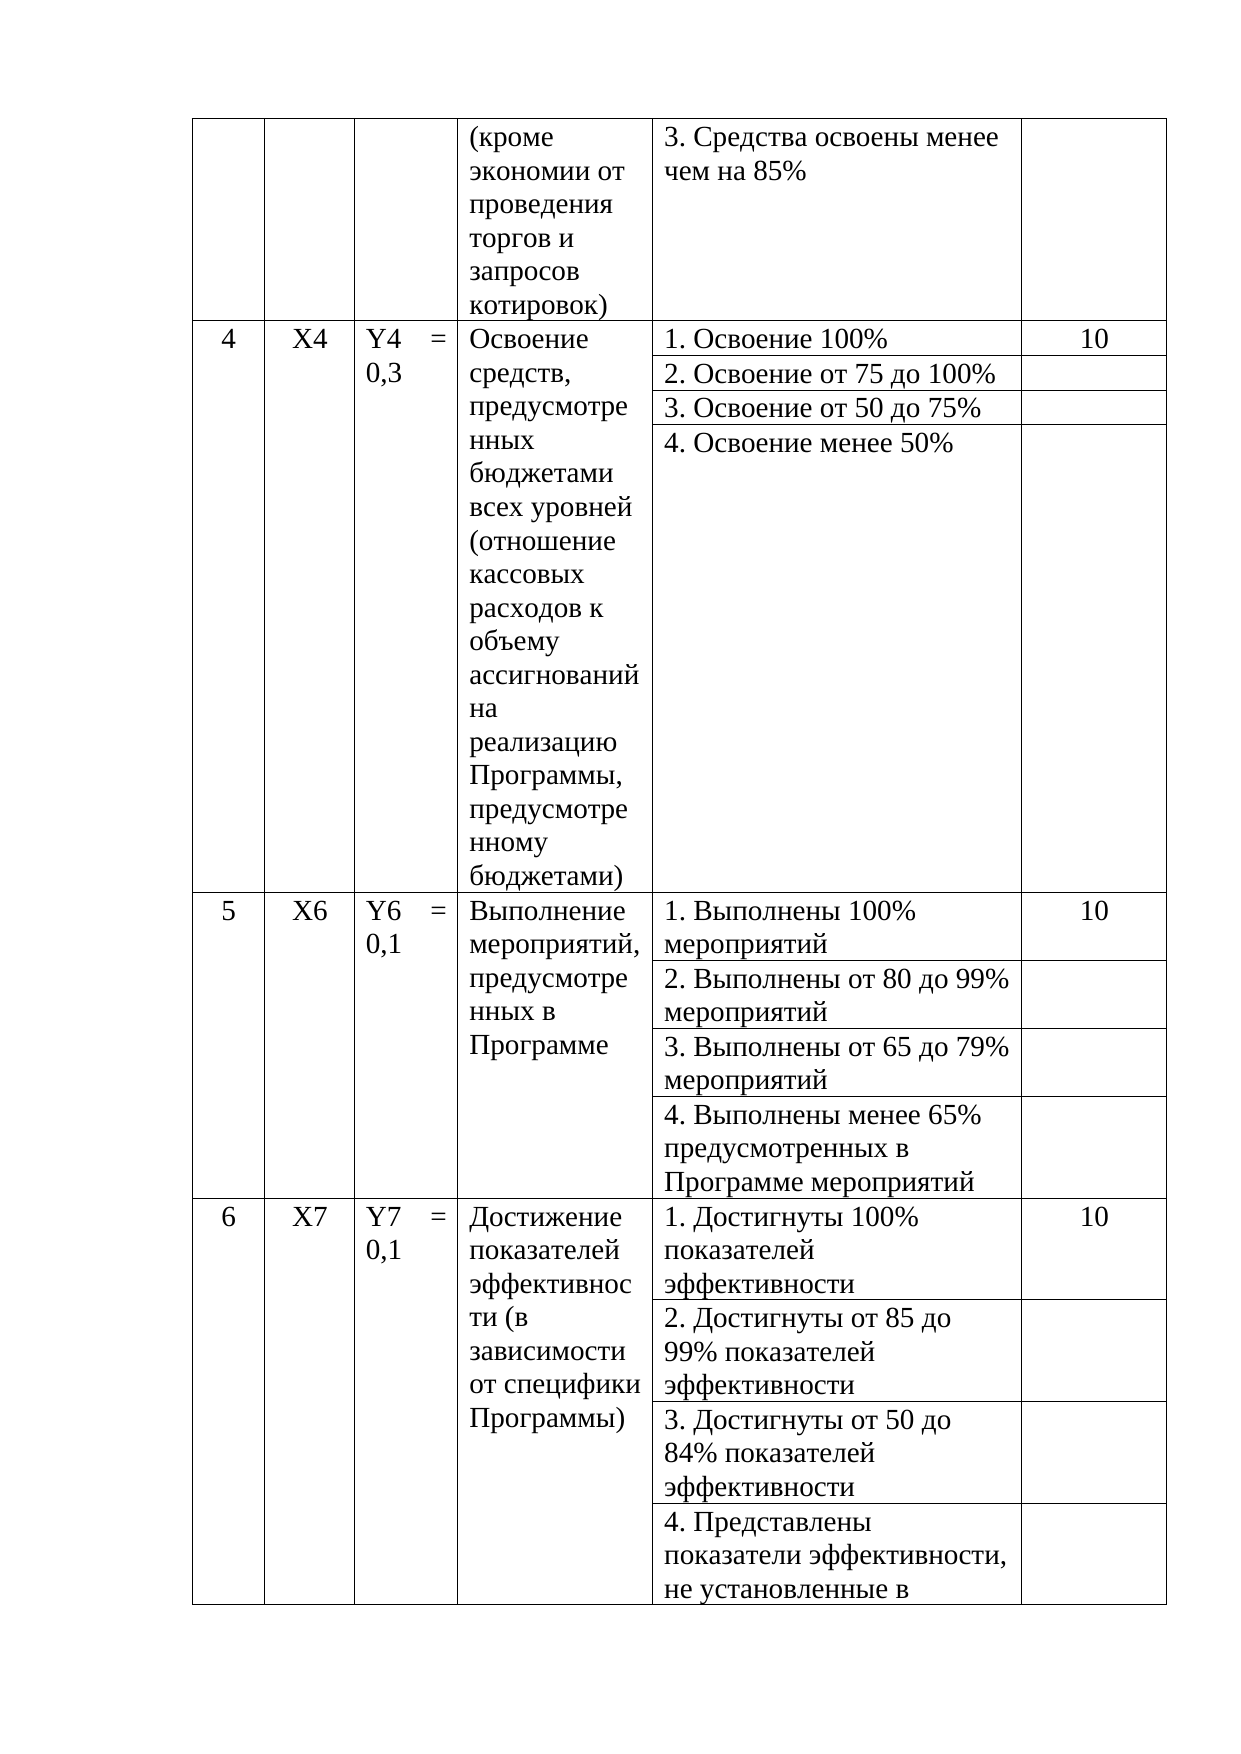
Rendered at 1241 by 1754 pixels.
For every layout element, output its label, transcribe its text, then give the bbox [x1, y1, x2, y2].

table_cell Y4 = 0,3 [355, 321, 457, 892]
table_cell [1022, 961, 1166, 1028]
table_cell Y6 = 0,1 [355, 893, 457, 1198]
table_cell 2. Достигнуты от 85 до 99% показателей эффективности [653, 1300, 1021, 1401]
table_cell 1. Выполнены 100% мероприятий [653, 893, 1021, 960]
table_cell X6 [265, 893, 354, 1198]
table_cell 1. Освоение 100% [653, 321, 1021, 355]
table_cell Освоение средств, предусмотренных бюджетами всех уровней (отношение кассовых расходов к объему ассигнований на реализацию Программы, предусмотренному бюджетами) [458, 321, 652, 892]
table_cell 3. Освоение от 50 до 75% [653, 391, 1021, 424]
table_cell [653, 1504, 1021, 1604]
table_cell X7 [265, 1199, 354, 1604]
table_cell 3. Средства освоены менее чем на 85% [653, 119, 1021, 320]
table_cell 10 [1022, 893, 1166, 960]
table_cell X4 [265, 321, 354, 892]
table_cell Y7 = 0,1 [355, 1199, 457, 1604]
table_cell [1022, 1504, 1166, 1604]
table_cell 4 [193, 321, 264, 892]
table_cell [1022, 1402, 1166, 1503]
table_cell [1022, 119, 1166, 320]
table_cell 5 [193, 893, 264, 1198]
table_cell [1022, 391, 1166, 424]
table_cell 1. Достигнуты 100% показателей эффективности [653, 1199, 1021, 1299]
table_cell [1022, 1029, 1166, 1096]
table_cell 2. Освоение от 75 до 100% [653, 356, 1021, 389]
table_cell 10 [1022, 1199, 1166, 1299]
table_cell 10 [1022, 321, 1166, 355]
table_cell 6 [193, 1199, 264, 1604]
table_cell [1022, 1097, 1166, 1198]
table_cell 3. Достигнуты от 50 до 84% показателей эффективности [653, 1402, 1021, 1503]
table_cell [1022, 425, 1166, 892]
table_cell 3. Выполнены от 65 до 79% мероприятий [653, 1029, 1021, 1096]
table_cell Выполнение мероприятий, предусмотренных в Программе [458, 893, 652, 1198]
table_cell Достижение показателей эффективности (в зависимости от специфики Программы) [458, 1199, 652, 1604]
table_cell 4. Выполнены менее 65% предусмотренных в Программе мероприятий [653, 1097, 1021, 1198]
table_cell [1022, 1300, 1166, 1401]
table_cell [1022, 356, 1166, 389]
table_cell 2. Выполнены от 80 до 99% мероприятий [653, 961, 1021, 1028]
table_cell 4. Освоение менее 50% [653, 425, 1021, 892]
